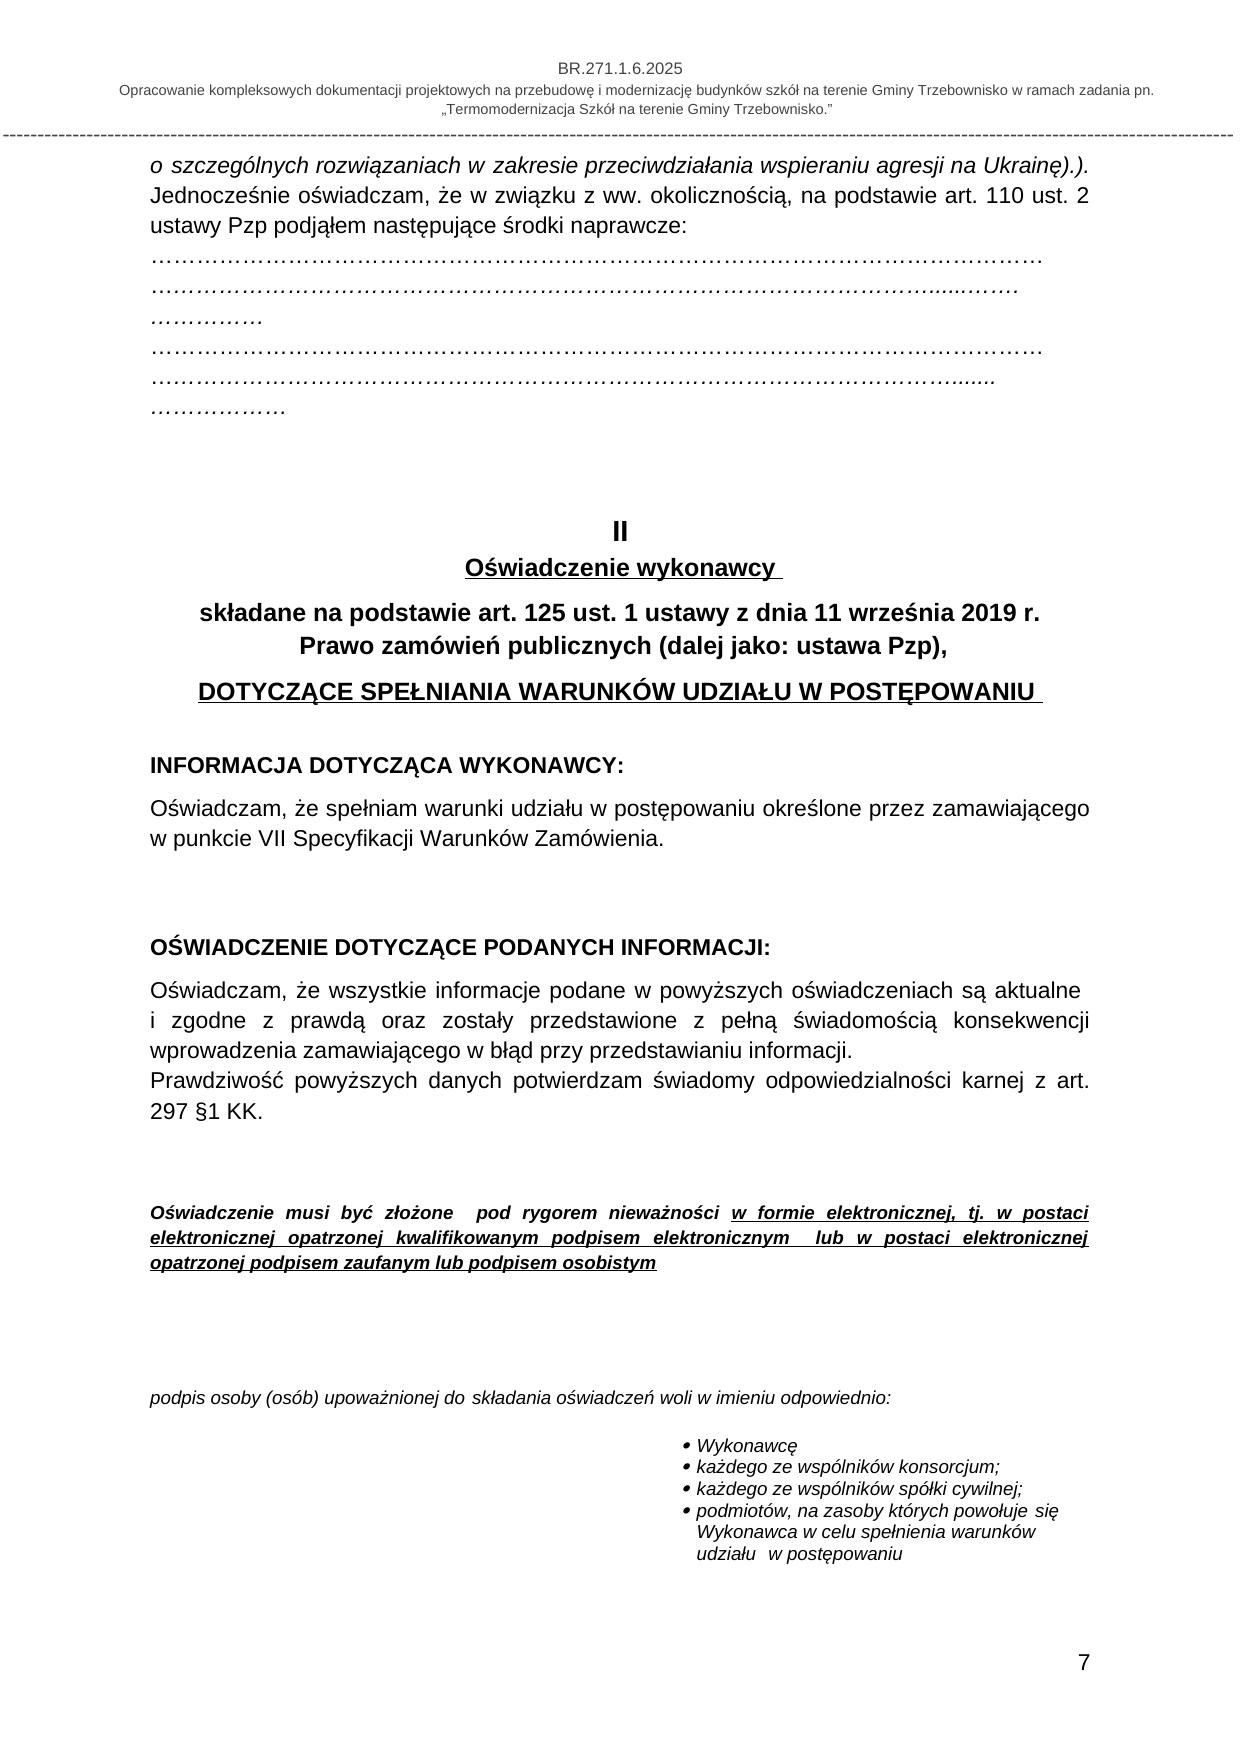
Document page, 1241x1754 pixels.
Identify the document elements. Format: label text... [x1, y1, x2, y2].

text Oświadczam, że wszystkie informacje podane w powyższych oświadczeniach są aktualne i zgodne z prawdą oraz zostały przedstawione z pełną świadomością konsekwencji wprowadzenia zamawiającego w błąd przy przedstawianiu informacji. [150, 977, 1090, 1063]
text składane na podstawie art. 125 ust. 1 ustawy z dnia 11 września 2019 r. [150, 598, 1090, 627]
text Oświadczam, że spełniam warunki udziału w postępowaniu określone przez zamawiającego w punkcie VII Specyfikacji Warunków Zamówienia. [150, 795, 1090, 851]
list każdego ze wspólników konsorcjum; [682, 1456, 1090, 1478]
list podmiotów, na zasoby których powołuje się Wykonawca w celu spełnienia warunków udziału w postępowaniu [682, 1499, 1090, 1564]
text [150, 152, 1090, 238]
text II [150, 514, 1090, 548]
list Wykonawcę [682, 1434, 1090, 1456]
text Prawdziwość powyższych danych potwierdzam świadomy odpowiedzialności karnej z art. 297 §1 KK. [150, 1067, 1090, 1124]
text …………………………………………………………………………………………………………………………………………………………………………………………………......…….…………… [150, 242, 1090, 329]
text Oświadczenie musi być złożone pod rygorem nieważności w formie elektronicznej, tj. w postaci elektronicznej opatrzonej kwalifikowanym podpisem elektronicznym lub w postaci elektronicznej opatrzonej podpisem zaufanym lub podpisem osobistym [150, 1202, 1090, 1273]
text OŚWIADCZENIE DOTYCZĄCE PODANYCH INFORMACJI: [150, 934, 1090, 960]
text …………………………………………………………………………………………………………………………………………………………………………………………………….......……………… [150, 333, 1090, 419]
text INFORMACJA DOTYCZĄCA WYKONAWCY: [150, 752, 1090, 778]
text podpis osoby (osób) upoważnionej do składania oświadczeń woli w imieniu odpowiednio: [150, 1387, 1090, 1408]
list każdego ze wspólników spółki cywilnej; [682, 1478, 1090, 1499]
text Oświadczenie wykonawcy [150, 553, 1090, 581]
text Prawo zamówień publicznych (dalej jako: ustawa Pzp), [150, 631, 1090, 660]
text DOTYCZĄCE SPEŁNIANIA WARUNKÓW UDZIAŁU W POSTĘPOWANIU [150, 677, 1090, 736]
